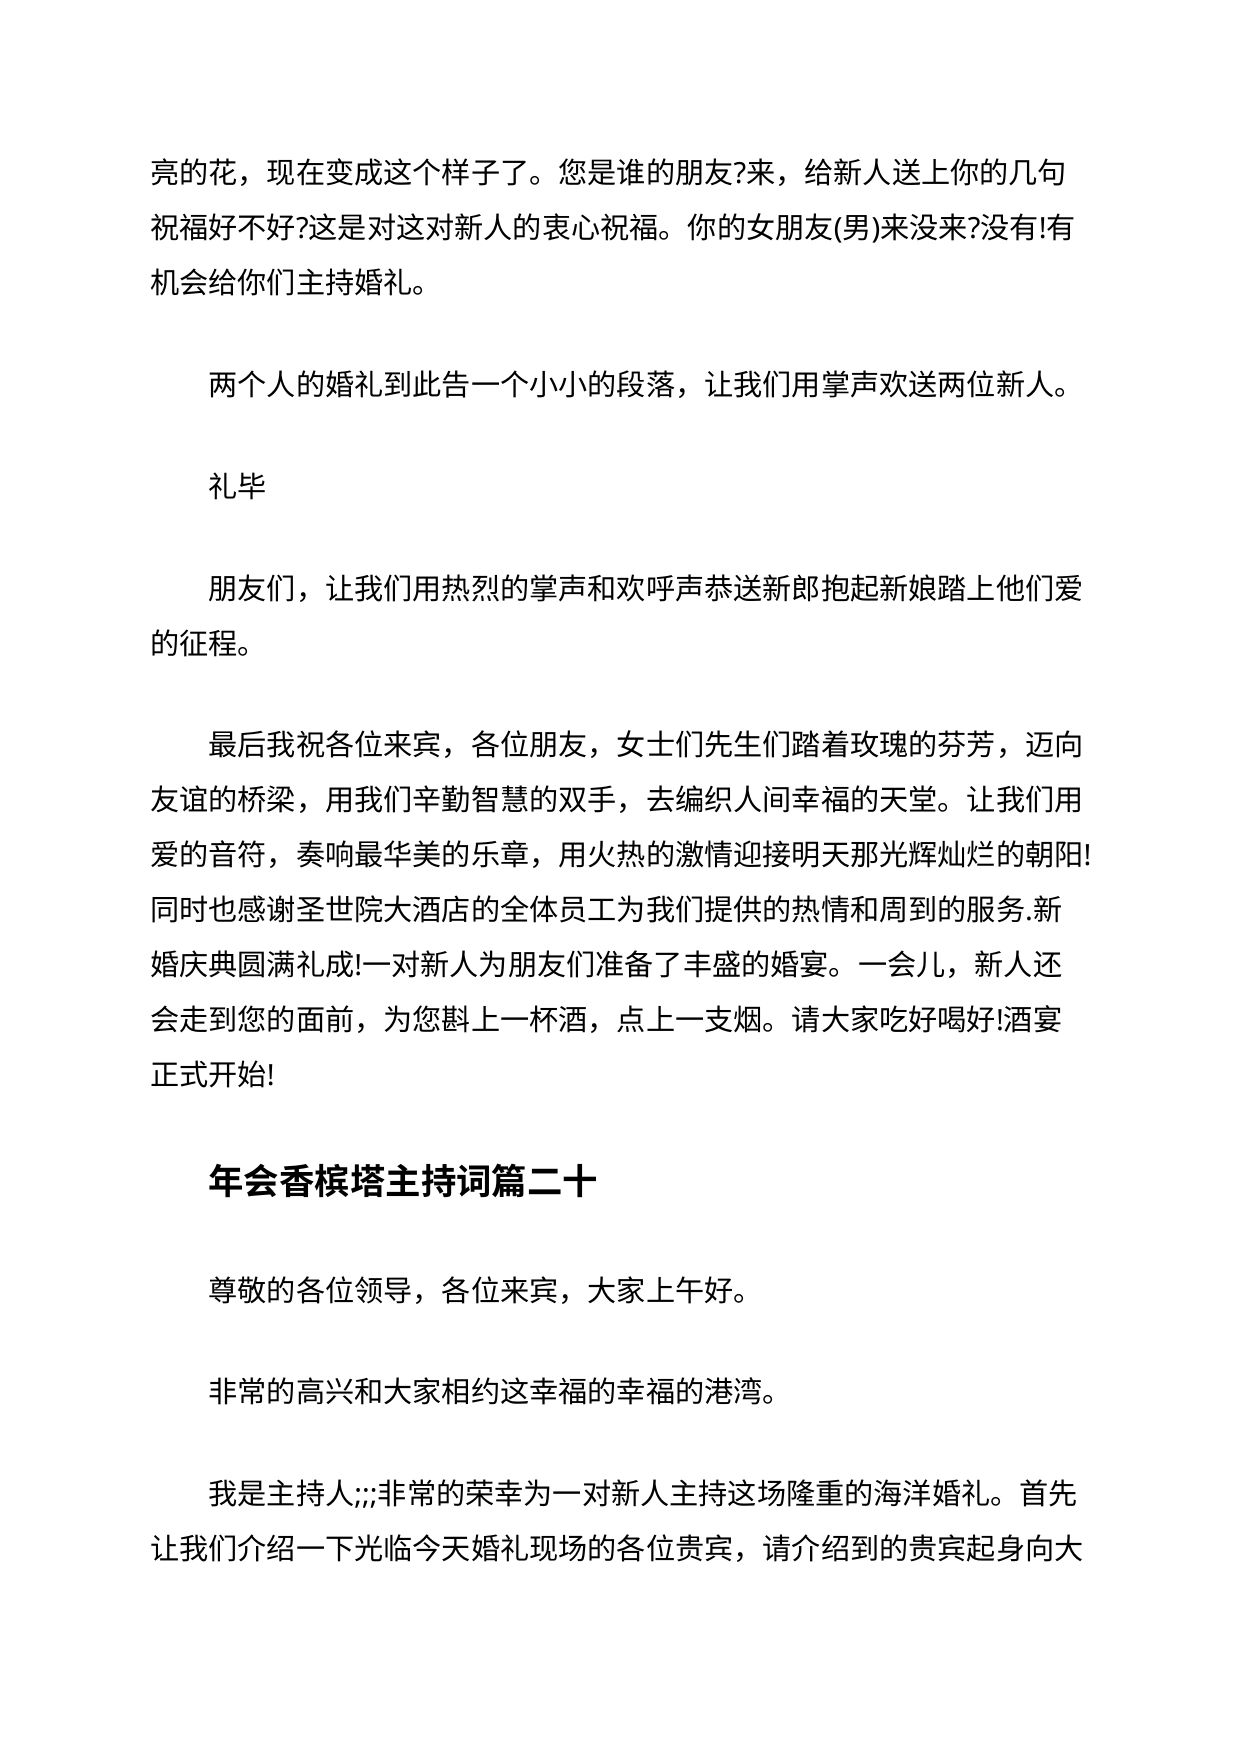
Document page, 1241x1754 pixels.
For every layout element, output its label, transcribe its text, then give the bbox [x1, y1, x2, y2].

text 最后我祝各位来宾，各位朋友，女士们先生们踏着玫瑰的芬芳，迈向友谊的桥梁，用我们辛勤智慧的双手，去编织人间幸福的天堂。让我们用爱的音符，奏响最华美的乐章，用火热的激情迎接明天那光辉灿烂的朝阳!同时也感谢圣世院大酒店的全体员工为我们提供的热情和周到的服务.新婚庆典圆满礼成!一对新人为朋友们准备了丰盛的婚宴。一会儿，新人还会走到您的面前，为您斟上一杯酒，点上一支烟。请大家吃好喝好!酒宴正式开始! [150, 722, 1090, 1094]
text 年会香槟塔主持词篇二十 [150, 1154, 1090, 1205]
text 礼毕 [150, 463, 1090, 506]
text 朋友们，让我们用热烈的掌声和欢呼声恭送新郎抱起新娘踏上他们爱的征程。 [150, 565, 1090, 662]
text 两个人的婚礼到此告一个小小的段落，让我们用掌声欢送两位新人。 [150, 362, 1090, 404]
text 非常的高兴和大家相约这幸福的幸福的港湾。 [150, 1369, 1090, 1411]
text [150, 150, 1090, 302]
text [150, 1471, 1090, 1568]
text 尊敬的各位领导，各位来宾，大家上午好。 [150, 1267, 1090, 1309]
